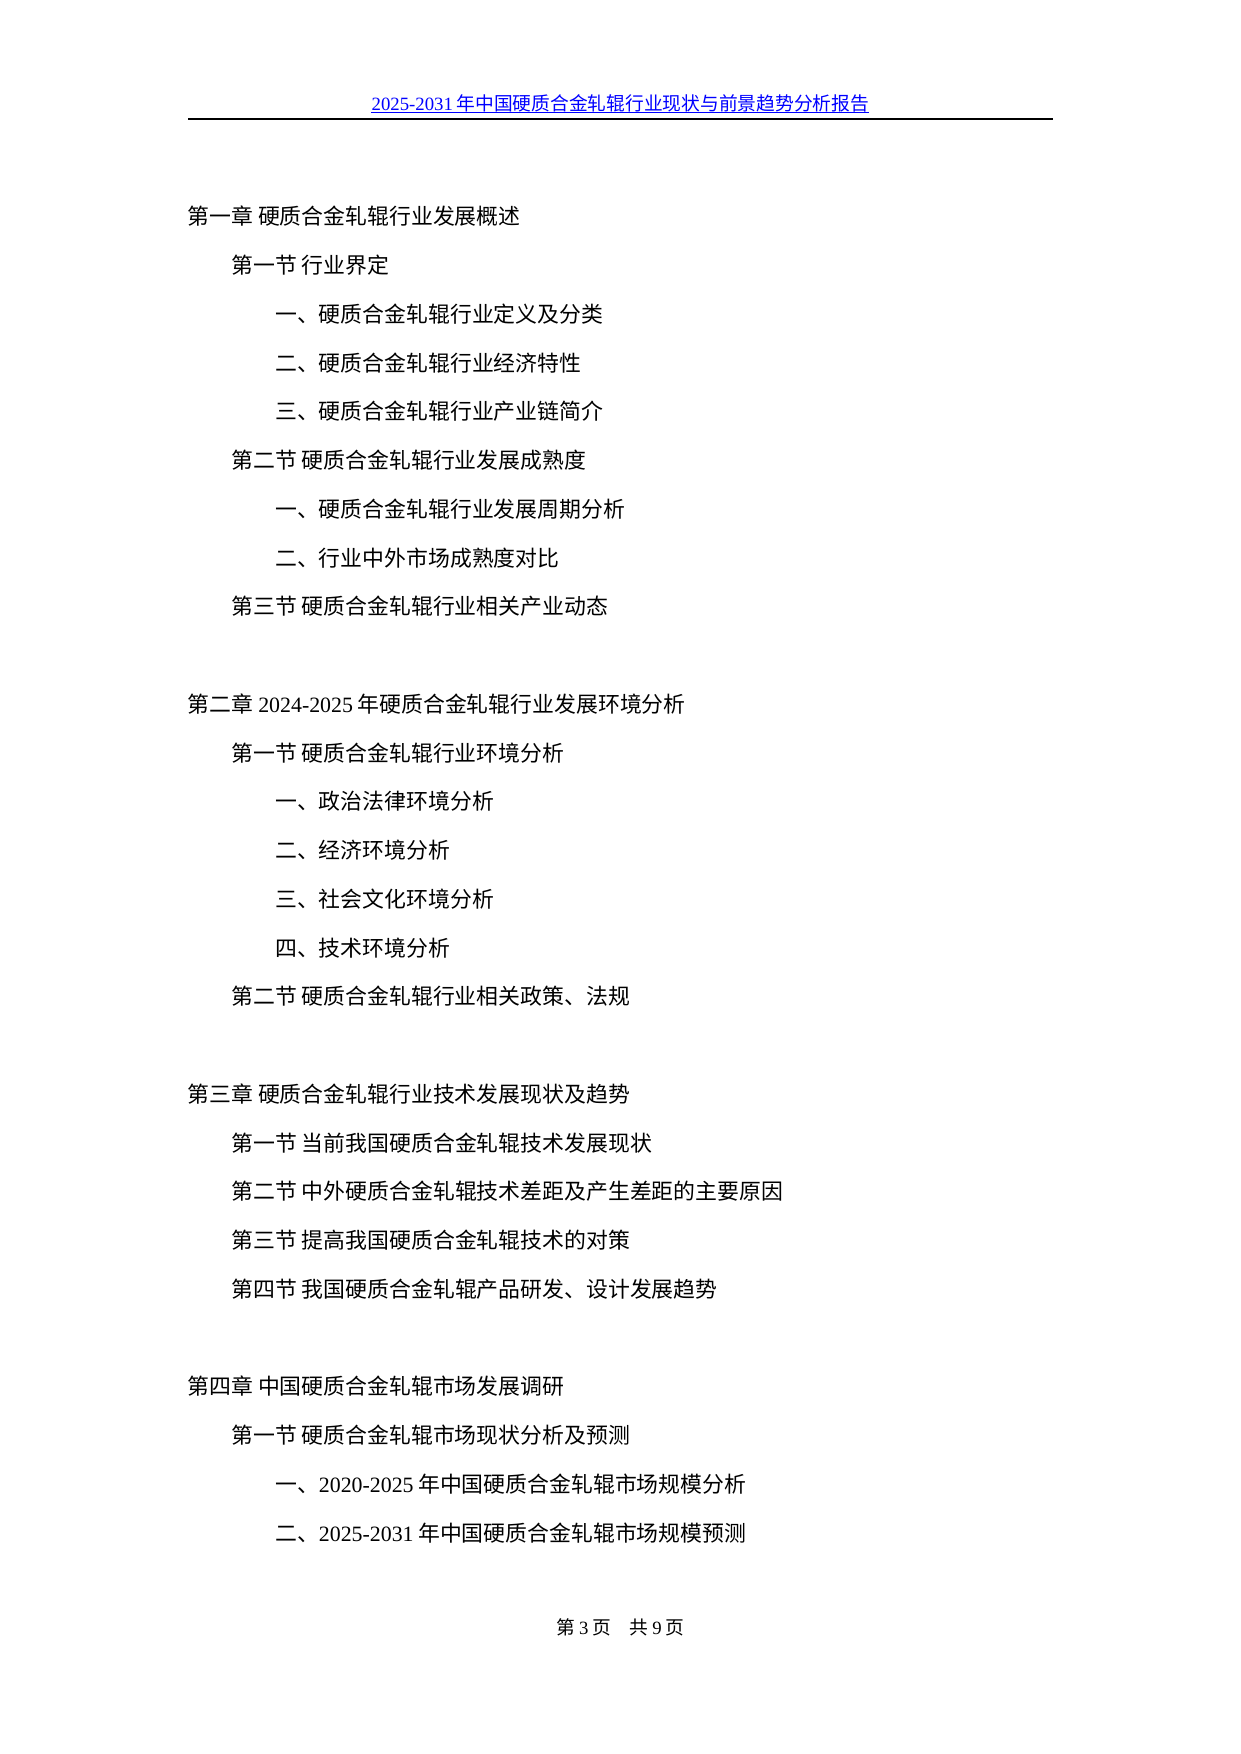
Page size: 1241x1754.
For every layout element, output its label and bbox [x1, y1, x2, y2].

text [187, 150, 1053, 1548]
